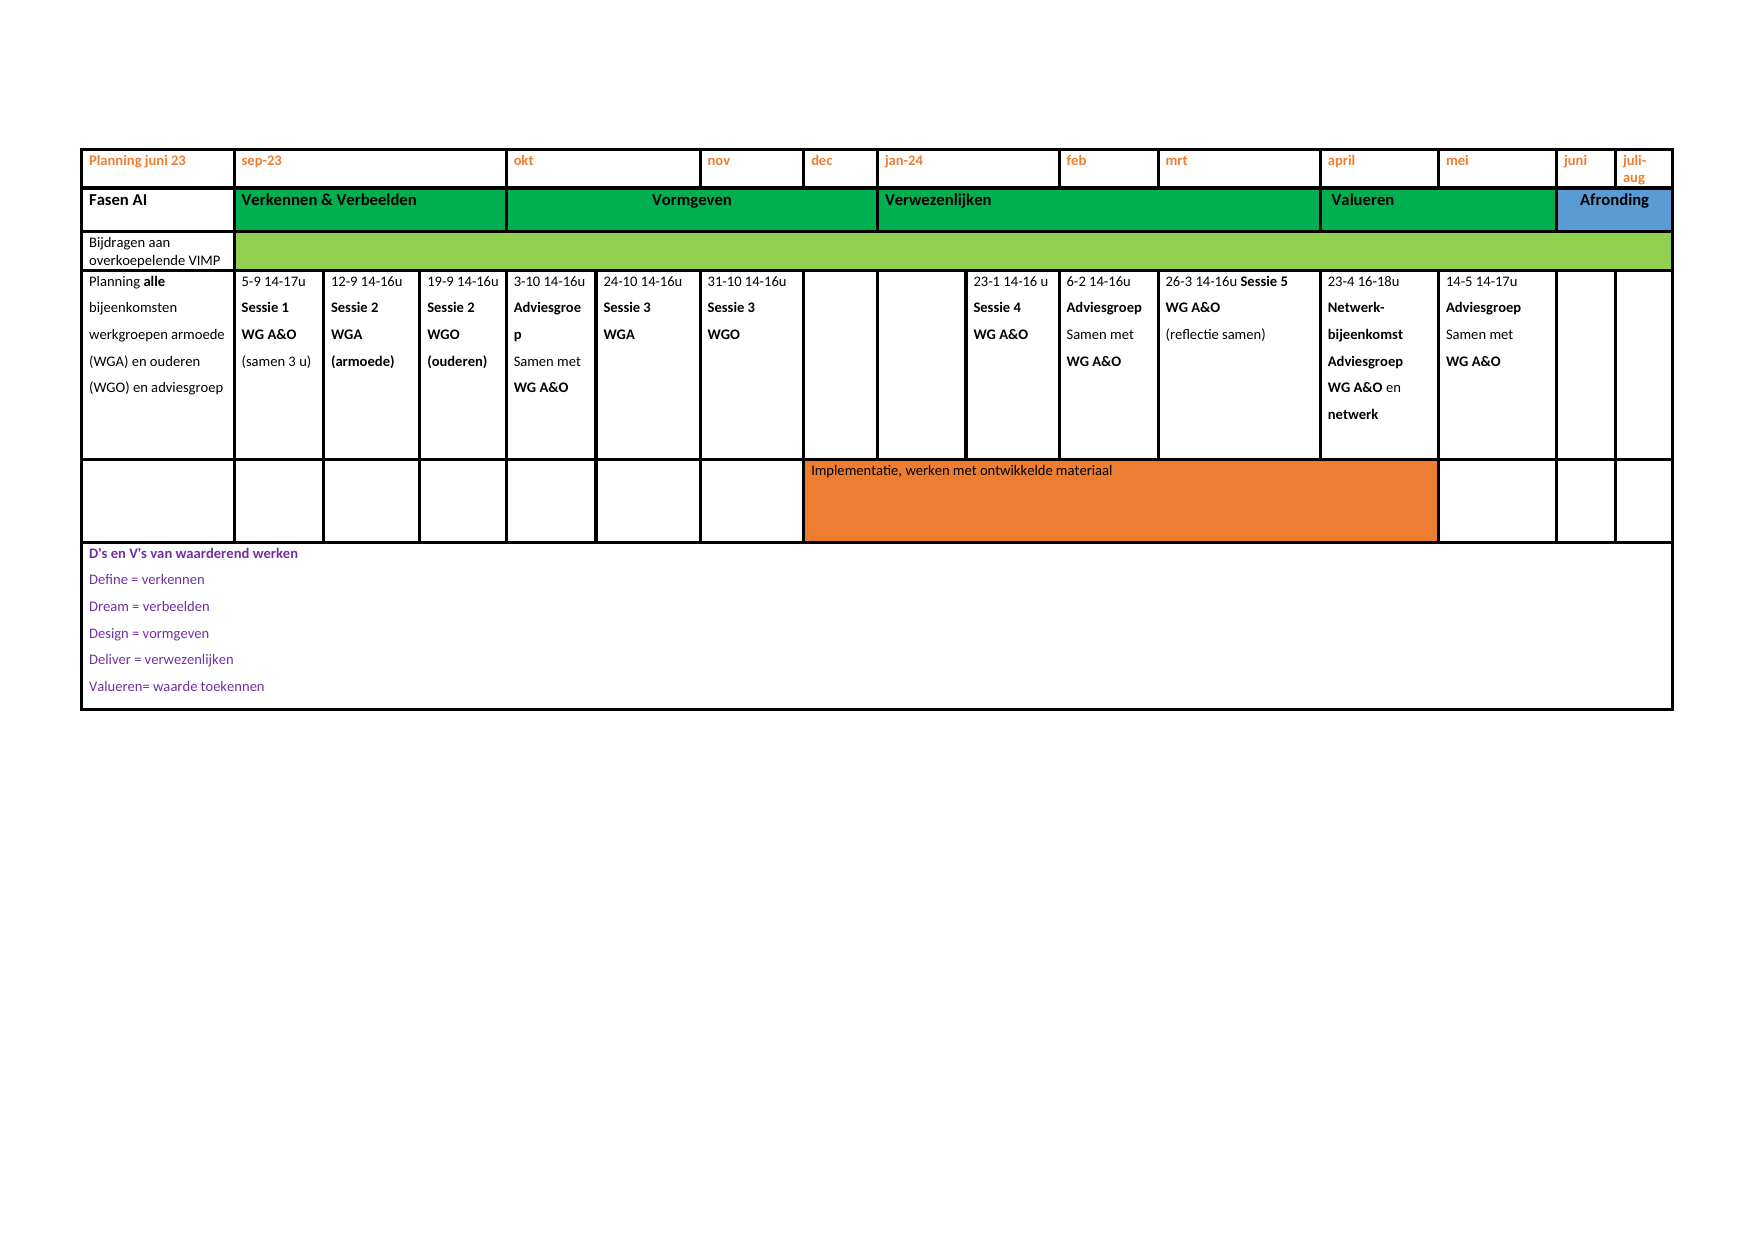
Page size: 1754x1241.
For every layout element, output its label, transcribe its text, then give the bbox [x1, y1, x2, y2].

table_cell [236, 461, 322, 541]
table_header jan-24 [879, 151, 1058, 186]
table_header feb [1061, 151, 1157, 186]
table_cell Planning alle bijeenkomsten werkgroepen armoede (WGA) en ouderen (WGO) en adviesgroep [83, 272, 233, 458]
table_cell [508, 461, 594, 541]
table_header Planning juni 23 [83, 151, 233, 186]
table_cell D's en V's van waarderend werken Define = verkennen Dream = verbeelden Design = vormgeven Deliver = verwezenlijken Valueren= waarde toekennen [83, 544, 1671, 708]
table_cell [83, 461, 233, 541]
table_cell [879, 272, 964, 458]
table_header dec [805, 151, 876, 186]
table_cell 31-10 14-16u Sessie 3 WGO [702, 272, 802, 458]
table_cell [1558, 272, 1614, 458]
table_header juli-aug [1617, 151, 1671, 186]
table_cell Valueren [1322, 190, 1555, 230]
table_cell [236, 233, 1671, 269]
table_cell 19-9 14-16u Sessie 2 WGO (ouderen) [421, 272, 505, 458]
table_cell [421, 461, 505, 541]
table_cell 3-10 14-16u Adviesgroep Samen met WG A&O [508, 272, 594, 458]
table_cell [1617, 461, 1671, 541]
table_cell [805, 272, 876, 458]
table_cell Bijdragen aan overkoepelende VIMP [83, 233, 233, 269]
table_cell [325, 461, 418, 541]
table_cell [702, 461, 802, 541]
table_cell Vormgeven [508, 190, 876, 230]
table_cell Verwezenlijken [879, 190, 1319, 230]
table_cell 12-9 14-16u Sessie 2 WGA (armoede) [325, 272, 418, 458]
table_header sep-23 [236, 151, 505, 186]
table_cell 23-1 14-16 u Sessie 4 WG A&O [968, 272, 1058, 458]
table_cell 14-5 14-17u Adviesgroep Samen met WG A&O [1440, 272, 1555, 458]
table_cell [598, 461, 699, 541]
table_cell [1617, 272, 1671, 458]
table_cell Fasen AI [83, 190, 233, 230]
table_cell Verkennen & Verbeelden [236, 190, 505, 230]
table_header mei [1440, 151, 1555, 186]
table_cell 26-3 14-16u Sessie 5 WG A&O (reflectie samen) [1160, 272, 1319, 458]
table_header okt [508, 151, 699, 186]
table_cell 6-2 14-16u Adviesgroep Samen met WG A&O [1061, 272, 1157, 458]
table_header april [1322, 151, 1437, 186]
table_cell Implementatie, werken met ontwikkelde materiaal [805, 461, 1437, 541]
table_cell 5-9 14-17u Sessie 1 WG A&O (samen 3 u) [236, 272, 322, 458]
table_cell 23-4 16-18u Netwerk-bijeenkomst Adviesgroep WG A&O en netwerk [1322, 272, 1437, 458]
table_cell Afronding [1558, 190, 1671, 230]
table_header nov [702, 151, 802, 186]
table_header juni [1558, 151, 1614, 186]
table_cell [1558, 461, 1614, 541]
table_header mrt [1160, 151, 1319, 186]
table_cell [1440, 461, 1555, 541]
table_cell 24-10 14-16u Sessie 3 WGA [598, 272, 699, 458]
